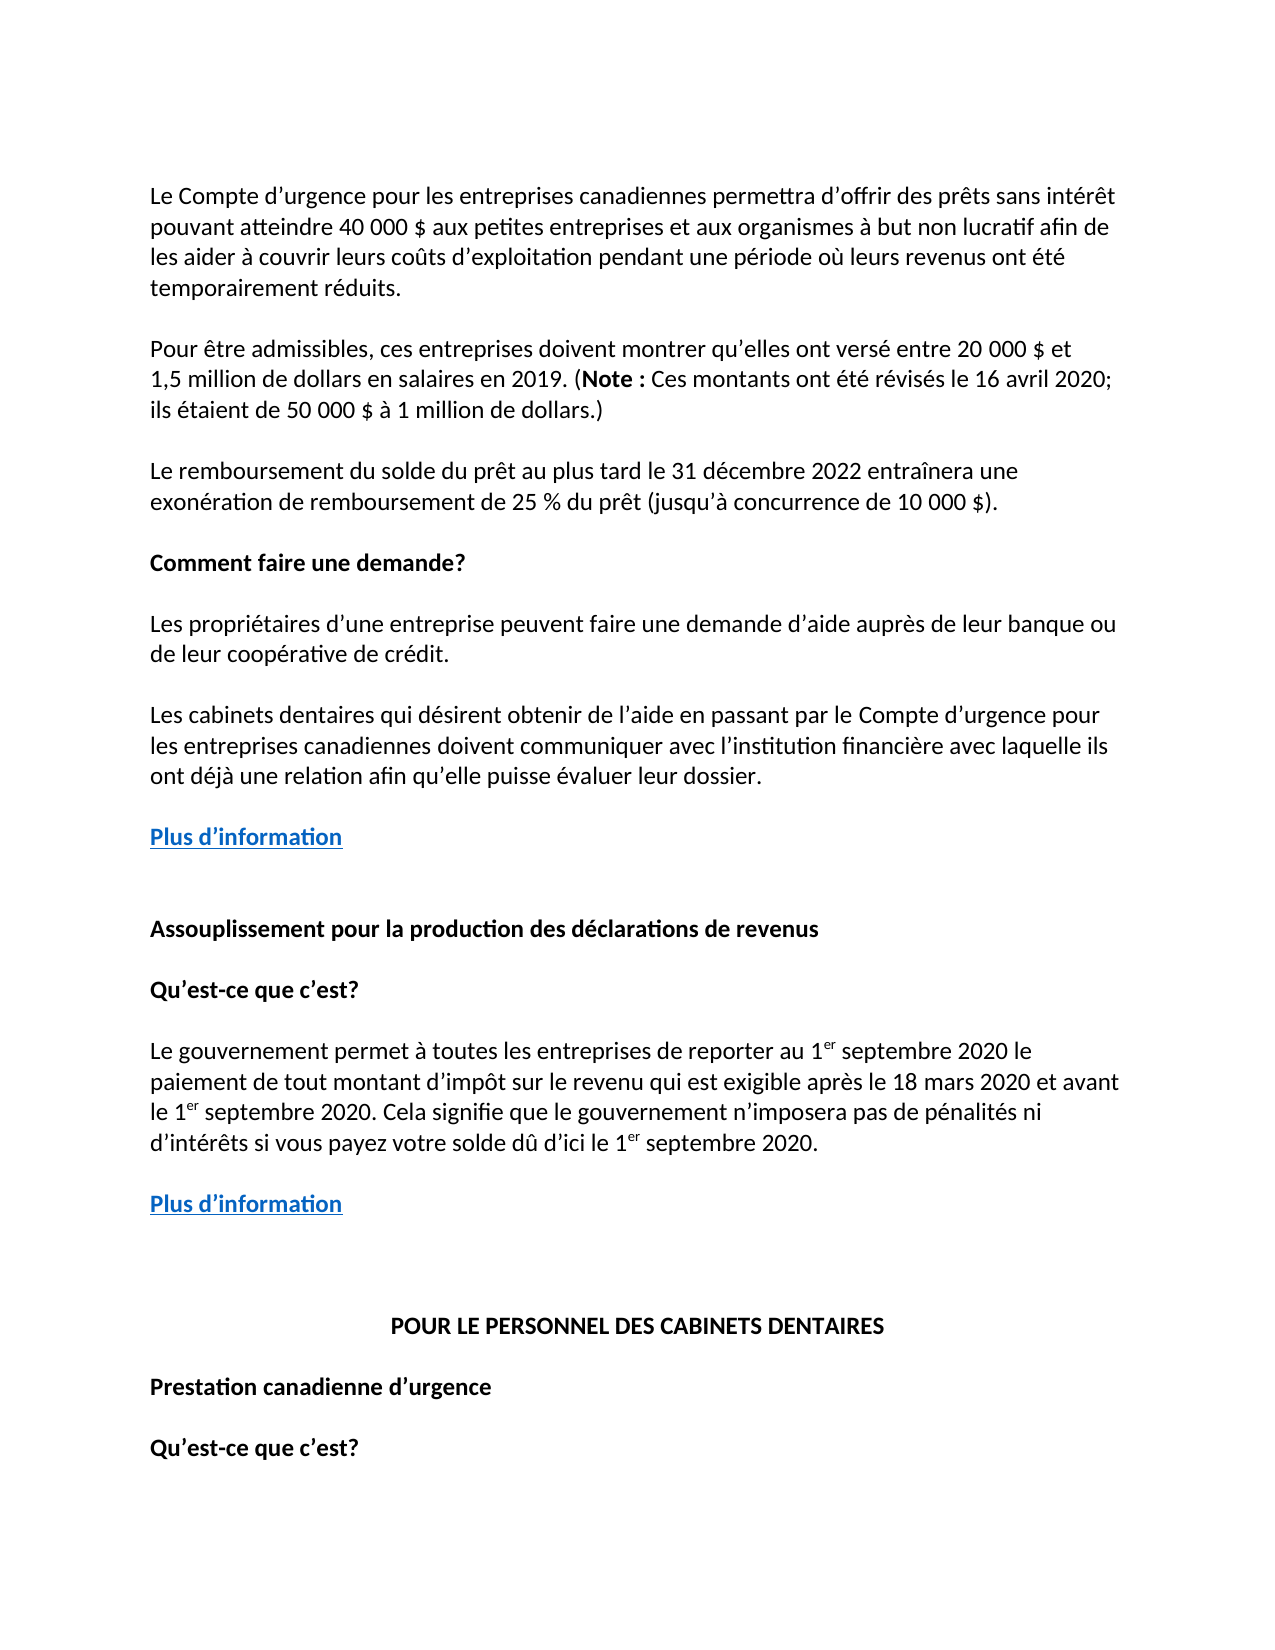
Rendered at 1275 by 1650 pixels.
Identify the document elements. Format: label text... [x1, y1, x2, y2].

text Qu’est-ce que c’est? [150, 974, 1125, 1004]
text Le Compte d’urgence pour les entreprises canadiennes permettra d’offrir des prêts sans intérêt pouvant atteindre 40 000 $ aux petites entreprises et aux organismes à but non lucratif afin de les aider à couvrir leurs coûts d’exploitation pendant une période où leurs revenus ont été temporairement réduits. [150, 181, 1125, 303]
text POUR LE PERSONNEL DES CABINETS DENTAIRES [150, 1310, 1125, 1340]
text Le remboursement du solde du prêt au plus tard le 31 décembre 2022 entraînera une exonération de remboursement de 25 % du prêt (jusqu’à concurrence de 10 000 $). [150, 455, 1125, 516]
text Qu’est-ce que c’est? [150, 1432, 1125, 1462]
text Plus d’information [150, 821, 1125, 852]
text Les propriétaires d’une entreprise peuvent faire une demande d’aide auprès de leur banque ou de leur coopérative de crédit. [150, 608, 1125, 669]
text Pour être admissibles, ces entreprises doivent montrer qu’elles ont versé entre 20 000 $ et 1,5 million de dollars en salaires en 2019. (Note : Ces montants ont été révisés le 16 avril 2020; ils étaient de 50 000 $ à 1 million de dollars.) [150, 333, 1125, 425]
text Le gouvernement permet à toutes les entreprises de reporter au 1er septembre 2020 le paiement de tout montant d’impôt sur le revenu qui est exigible après le 18 mars 2020 et avant le 1er septembre 2020. Cela signifie que le gouvernement n’imposera pas de pénalités ni d’intérêts si vous payez votre solde dû d’ici le 1er septembre 2020. [150, 1035, 1125, 1157]
text Les cabinets dentaires qui désirent obtenir de l’aide en passant par le Compte d’urgence pour les entreprises canadiennes doivent communiquer avec l’institution financière avec laquelle ils ont déjà une relation afin qu’elle puisse évaluer leur dossier. [150, 699, 1125, 791]
text Plus d’information [150, 1188, 1125, 1218]
text Prestation canadienne d’urgence [150, 1371, 1125, 1401]
text Comment faire une demande? [150, 547, 1125, 577]
text Assouplissement pour la production des déclarations de revenus [150, 913, 1125, 943]
